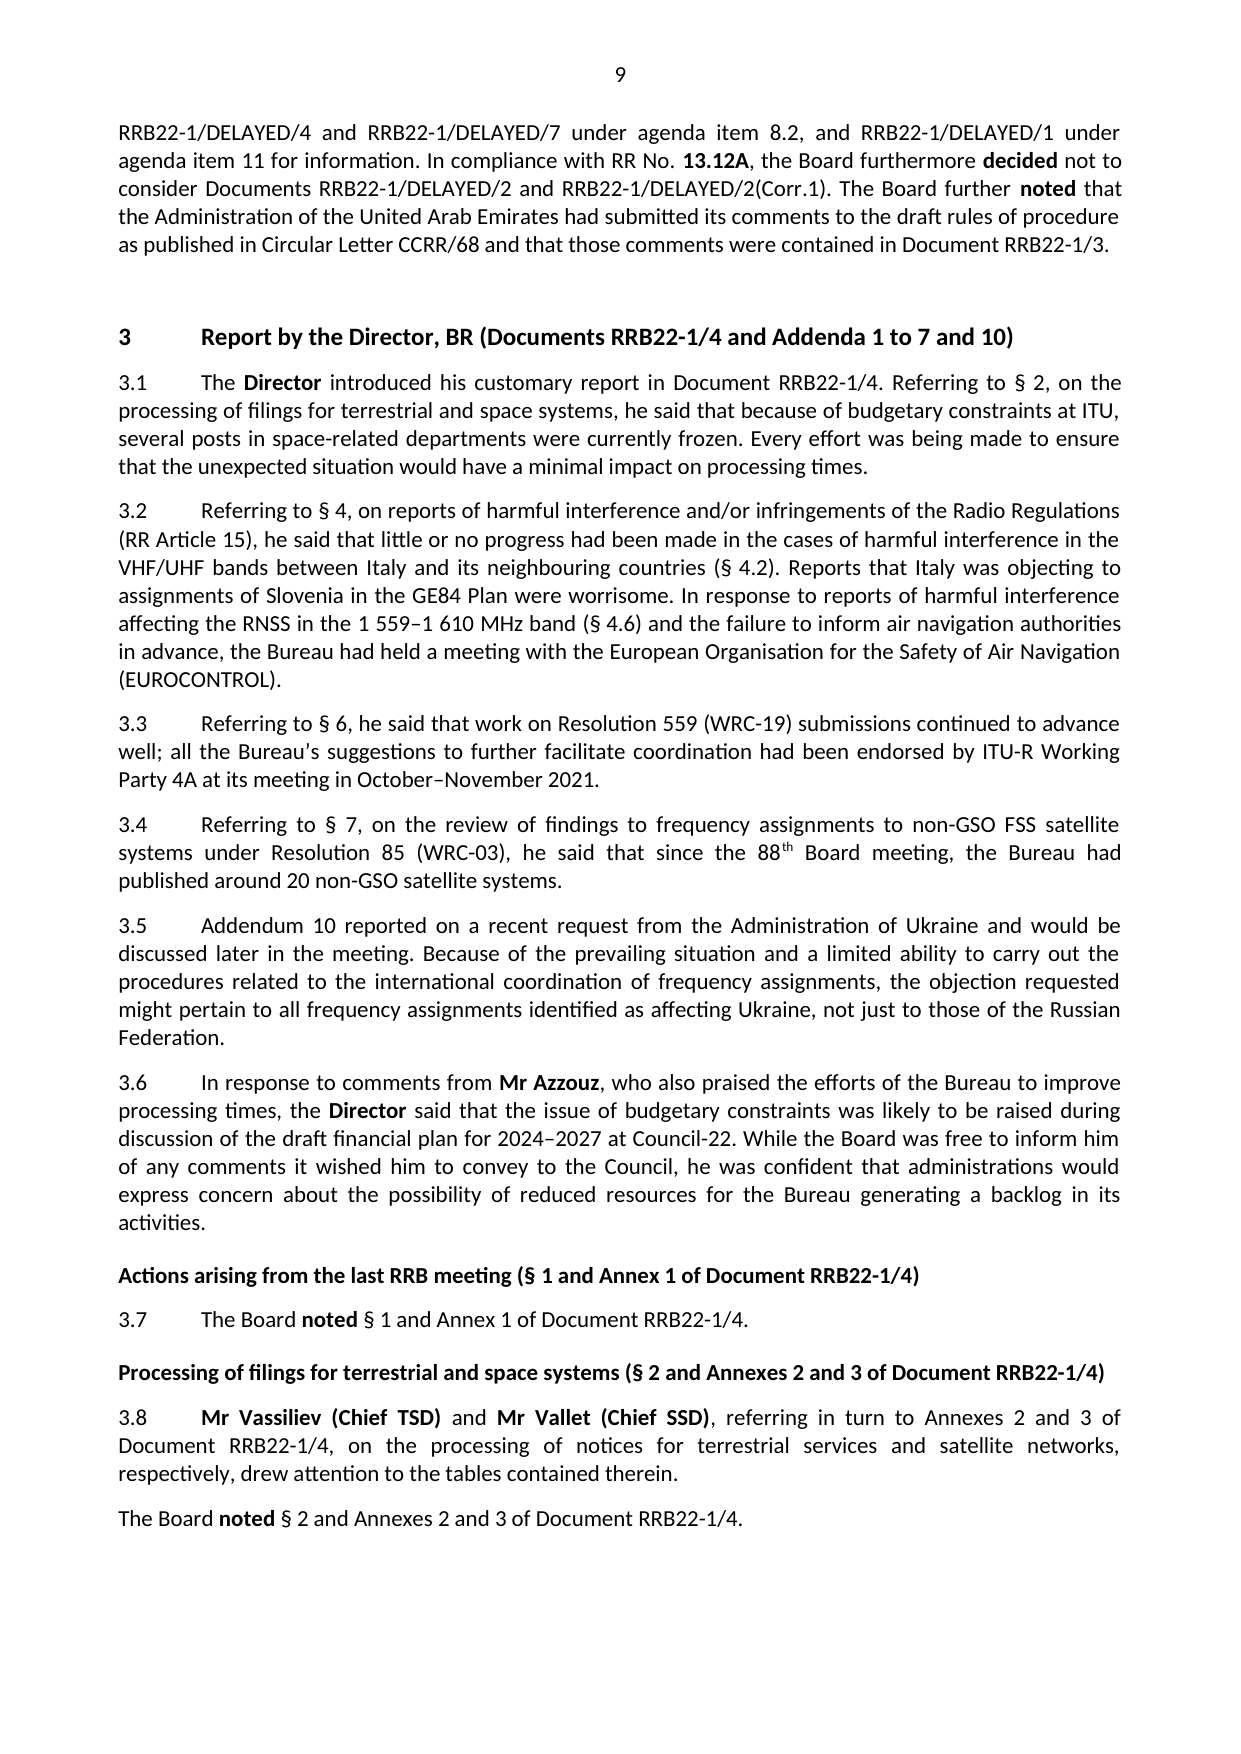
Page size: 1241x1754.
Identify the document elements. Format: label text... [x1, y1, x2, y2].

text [118, 118, 1122, 258]
text 3.7 The Board noted § 1 and Annex 1 of Document RRB22-1/4. [118, 1306, 1122, 1333]
text 3.3 Referring to § 6, he said that work on Resolution 559 (WRC-19) submissions continued to advance well; all the Bureau’s suggestions to further facilitate coordination had been endorsed by ITU-R Working Party 4A at its meeting in October–November 2021. [118, 709, 1122, 793]
text 3.6 In response to comments from Mr Azzouz, who also praised the efforts of the Bureau to improve processing times, the Director said that the issue of budgetary constraints was likely to be raised during discussion of the draft financial plan for 2024–2027 at Council-22. While the Board was free to inform him of any comments it wished him to convey to the Council, he was confident that administrations would express concern about the possibility of reduced resources for the Bureau generating a backlog in its activities. [118, 1068, 1122, 1236]
subtitle Processing of filings for terrestrial and space systems (§ 2 and Annexes 2 and 3 of Document RRB22-1/4) [118, 1358, 1122, 1387]
text 3.1 The Director introduced his customary report in Document RRB22-1/4. Referring to § 2, on the processing of filings for terrestrial and space systems, he said that because of budgetary constraints at ITU, several posts in space-related departments were currently frozen. Every effort was being made to ensure that the unexpected situation would have a minimal impact on processing times. [118, 368, 1122, 480]
text The Board noted § 2 and Annexes 2 and 3 of Document RRB22-1/4. [118, 1504, 1122, 1532]
subtitle Actions arising from the last RRB meeting (§ 1 and Annex 1 of Document RRB22-1/4) [118, 1261, 1122, 1289]
text 3.2 Referring to § 4, on reports of harmful interference and/or infringements of the Radio Regulations (RR Article 15), he said that little or no progress had been made in the cases of harmful interference in the VHF/UHF bands between Italy and its neighbouring countries (§ 4.2). Reports that Italy was objecting to assignments of Slovenia in the GE84 Plan were worrisome. In response to reports of harmful interference affecting the RNSS in the 1 559–1 610 MHz band (§ 4.6) and the failure to inform air navigation authorities in advance, the Bureau had held a meeting with the European Organisation for the Safety of Air Navigation (EUROCONTROL). [118, 497, 1122, 693]
text 3.8 Mr Vassiliev (Chief TSD) and Mr Vallet (Chief SSD), referring in turn to Annexes 2 and 3 of Document RRB22-1/4, on the processing of notices for terrestrial services and satellite networks, respectively, drew attention to the tables contained therein. [118, 1403, 1122, 1487]
text 3.5 Addendum 10 reported on a recent request from the Administration of Ukraine and would be discussed later in the meeting. Because of the prevailing situation and a limited ability to carry out the procedures related to the international coordination of frequency assignments, the objection requested might pertain to all frequency assignments identified as affecting Ukraine, not just to those of the Russian Federation. [118, 911, 1122, 1051]
subtitle 3 Report by the Director, BR (Documents RRB22-1/4 and Addenda 1 to 7 and 10) [118, 321, 1122, 351]
text 3.4 Referring to § 7, on the review of findings to frequency assignments to non-GSO FSS satellite systems under Resolution 85 (WRC-03), he said that since the 88th Board meeting, the Bureau had published around 20 non-GSO satellite systems. [118, 810, 1122, 894]
